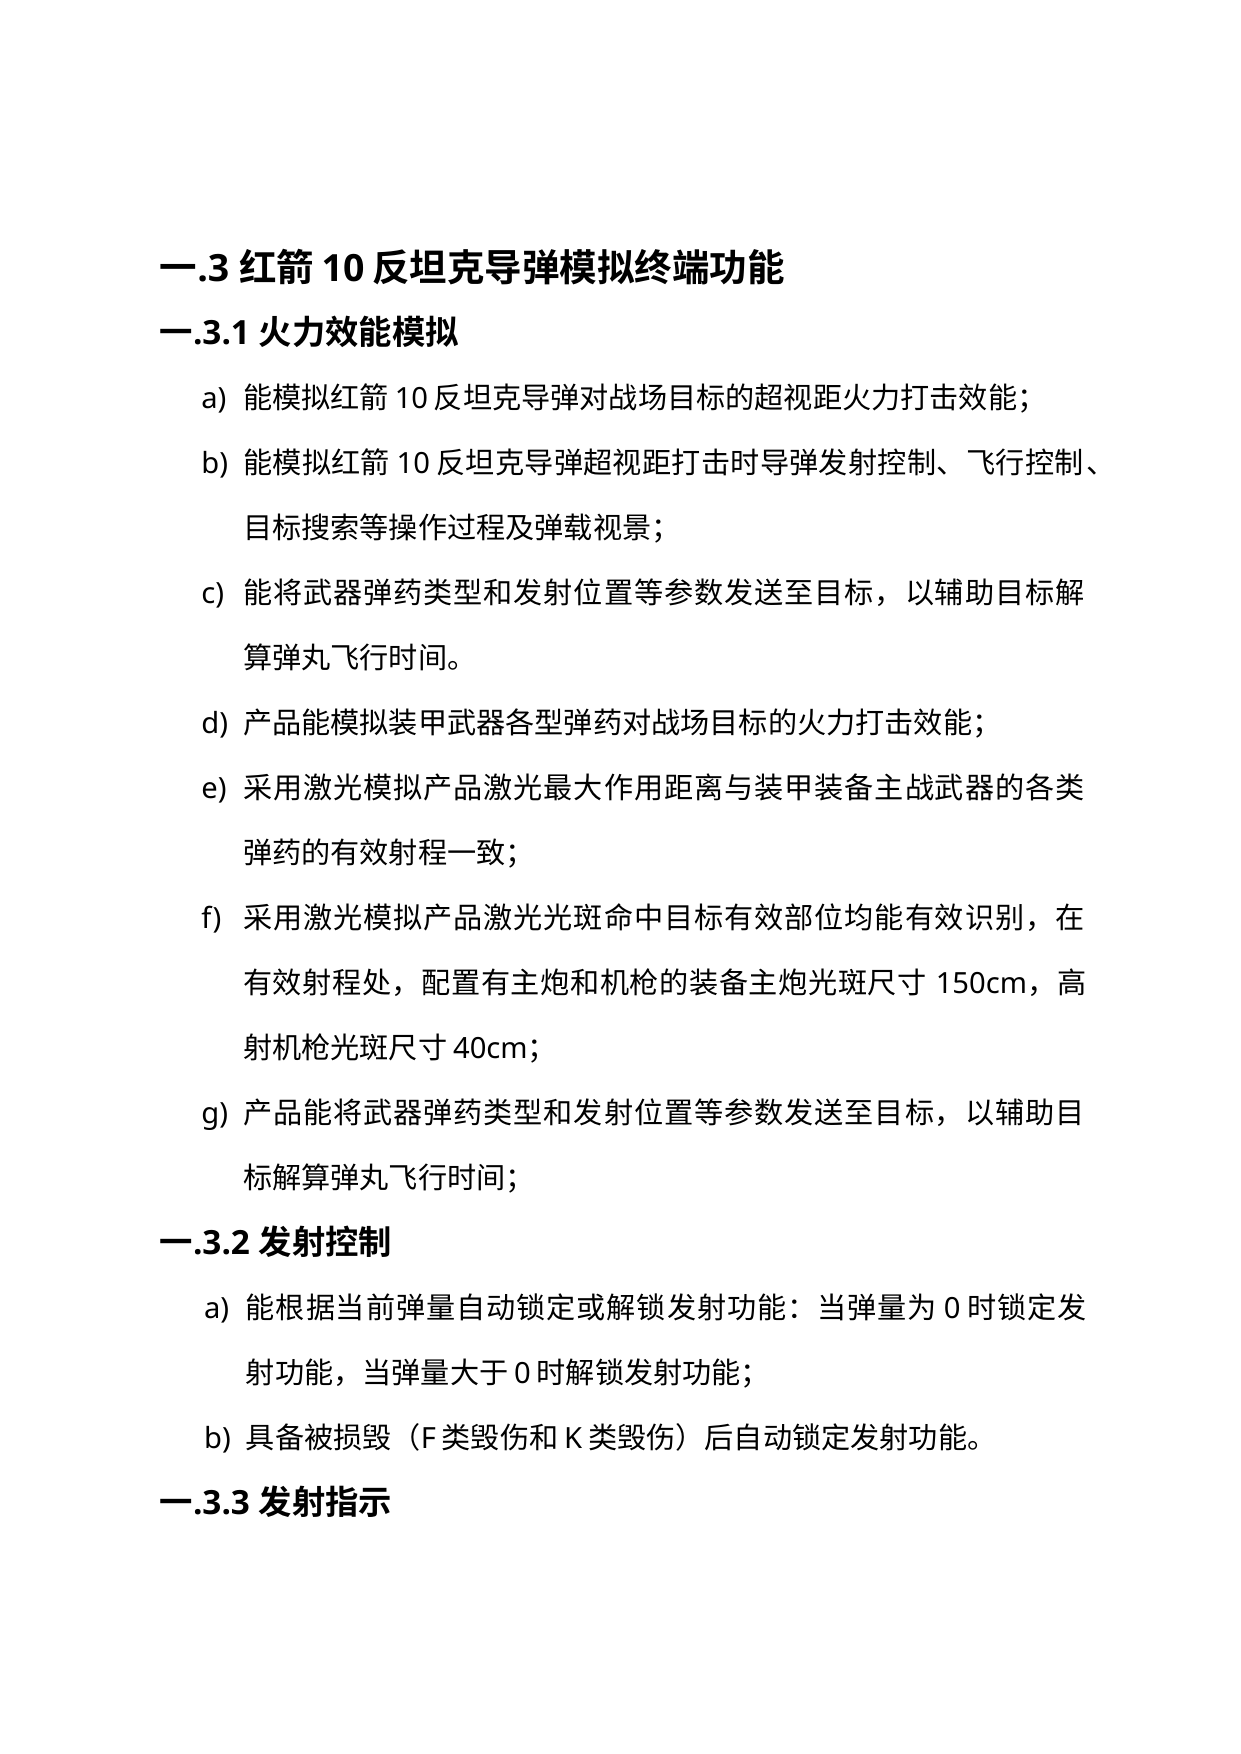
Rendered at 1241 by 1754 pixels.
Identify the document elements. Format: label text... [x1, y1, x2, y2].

list 能根据当前弹量自动锁定或解锁发射功能：当弹量为0时锁定发射功能，当弹量大于0时解锁发射功能； [204, 1273, 1087, 1403]
list 采用激光模拟产品激光最大作用距离与装甲装备主战武器的各类弹药的有效射程一致； [201, 753, 1087, 883]
text 发射指示 [159, 1468, 1087, 1533]
list 产品能模拟装甲武器各型弹药对战场目标的火力打击效能； [201, 688, 1087, 753]
list 产品能将武器弹药类型和发射位置等参数发送至目标，以辅助目标解算弹丸飞行时间； [201, 1078, 1087, 1208]
list 具备被损毁（F类毁伤和K类毁伤）后自动锁定发射功能。 [204, 1403, 1087, 1468]
text 火力效能模拟 [159, 298, 1087, 363]
list 能将武器弹药类型和发射位置等参数发送至目标，以辅助目标解算弹丸飞行时间。 [201, 558, 1087, 688]
list 能模拟红箭10反坦克导弹对战场目标的超视距火力打击效能； [201, 363, 1087, 428]
text 发射控制 [159, 1208, 1087, 1273]
text 红箭10反坦克导弹模拟终端功能 [159, 233, 1087, 298]
list 能模拟红箭10反坦克导弹超视距打击时导弹发射控制、飞行控制、目标搜索等操作过程及弹载视景； [201, 428, 1087, 558]
list 采用激光模拟产品激光光斑命中目标有效部位均能有效识别，在有效射程处，配置有主炮和机枪的装备主炮光斑尺寸150cm，高射机枪光斑尺寸40cm； [201, 883, 1087, 1078]
